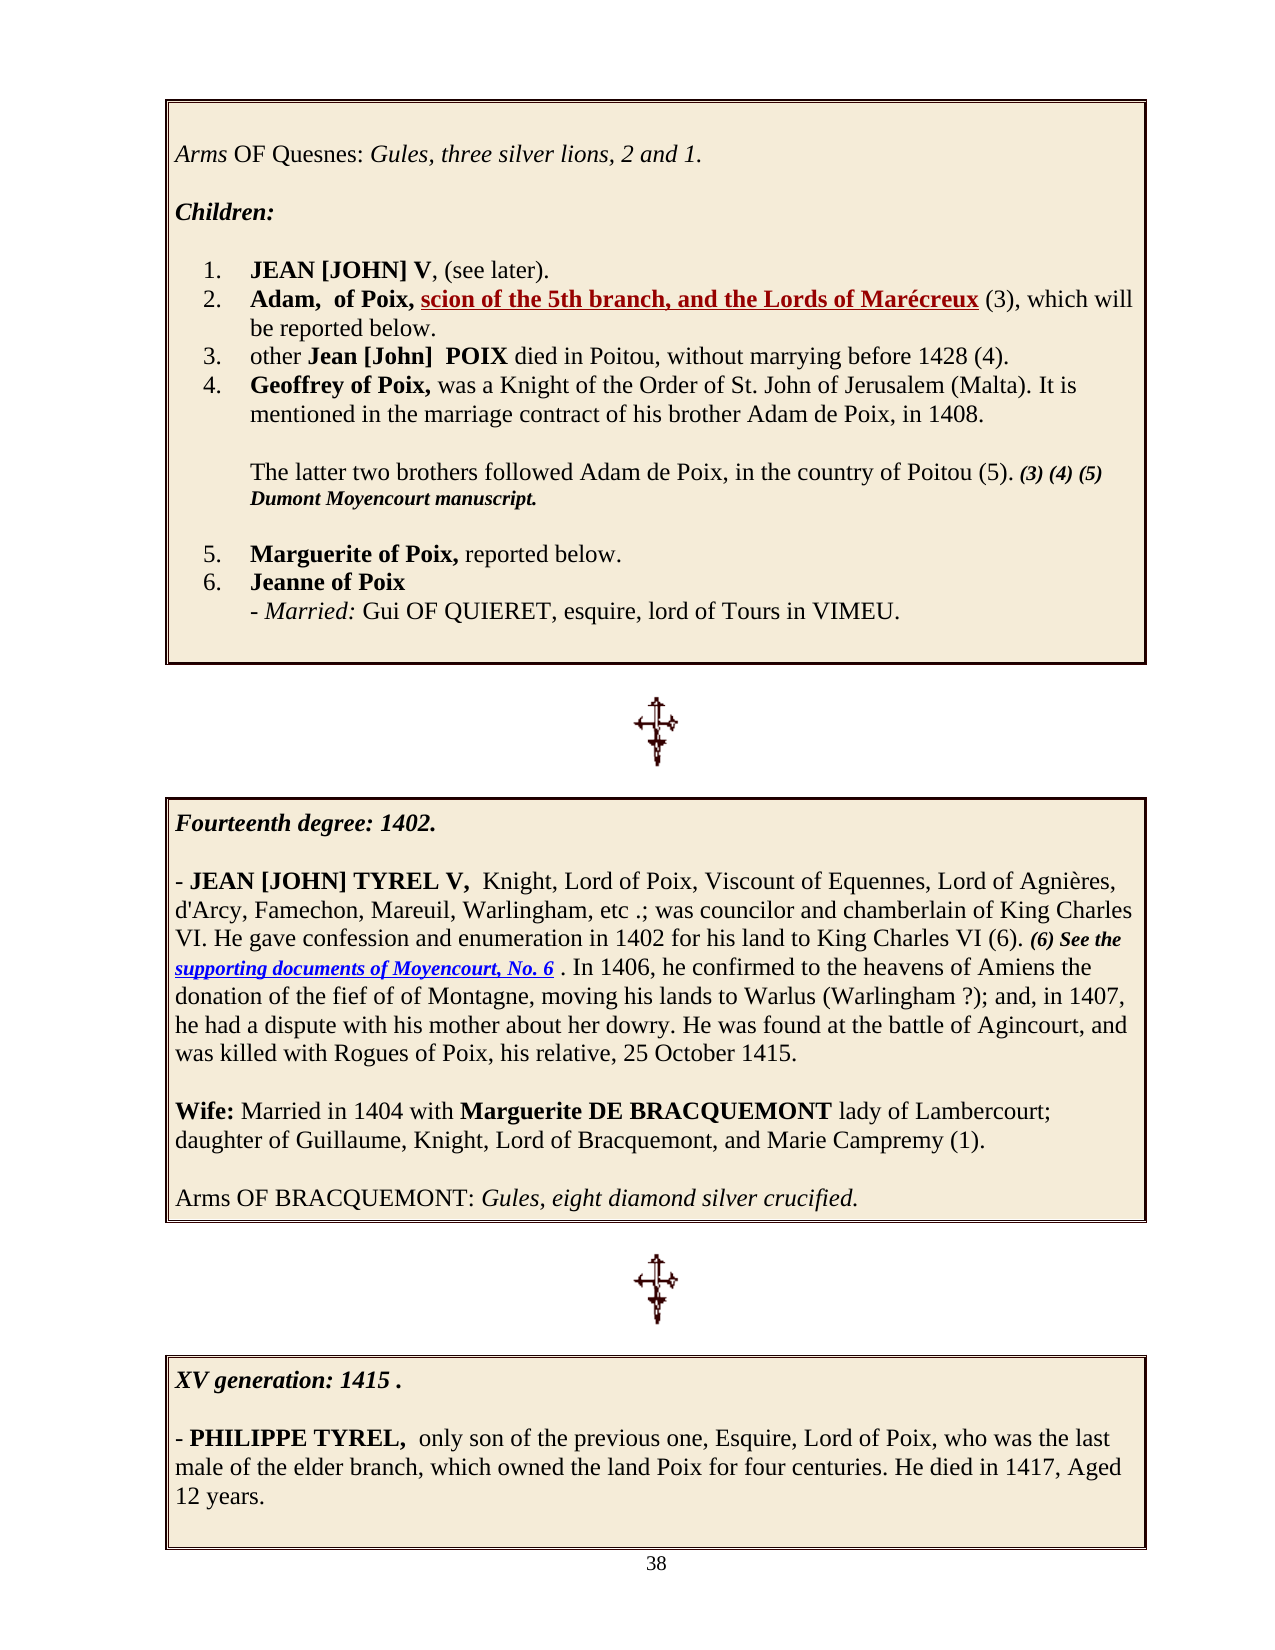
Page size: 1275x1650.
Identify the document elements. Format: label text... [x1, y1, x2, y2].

picture [632, 694, 680, 768]
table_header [169, 1358, 1144, 1547]
table_header Fourteenth degree: 1402. - JEAN [JOHN] TYREL V, Knight, Lord of Poix, Viscount of Equennes, Lord of Agnières, d'Arcy, Famechon, Mareuil, Warlingham, etc .; was councilor and chamberlain of King Charles VI. He gave confession and enumeration in 1402 for his land to King Charles VI (6). (6) See the supporting documents of Moyencourt, No. 6 . In 1406, he confirmed to the heavens of Amiens the donation of the fief of of Montagne, moving his lands to Warlus (Warlingham ?); and, in 1407, he had a dispute with his mother about her dowry. He was found at the battle of Agincourt, and was killed with Rogues of Poix, his relative, 25 October 1415. Wife: Married in 1404 with Marguerite DE BRACQUEMONT lady of Lambercourt; daughter of Guillaume, Knight, Lord of Bracquemont, and Marie Campremy (1). Arms OF BRACQUEMONT: Gules, eight diamond silver crucified. [169, 800, 1144, 1219]
picture [632, 1252, 680, 1326]
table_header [169, 103, 1144, 662]
